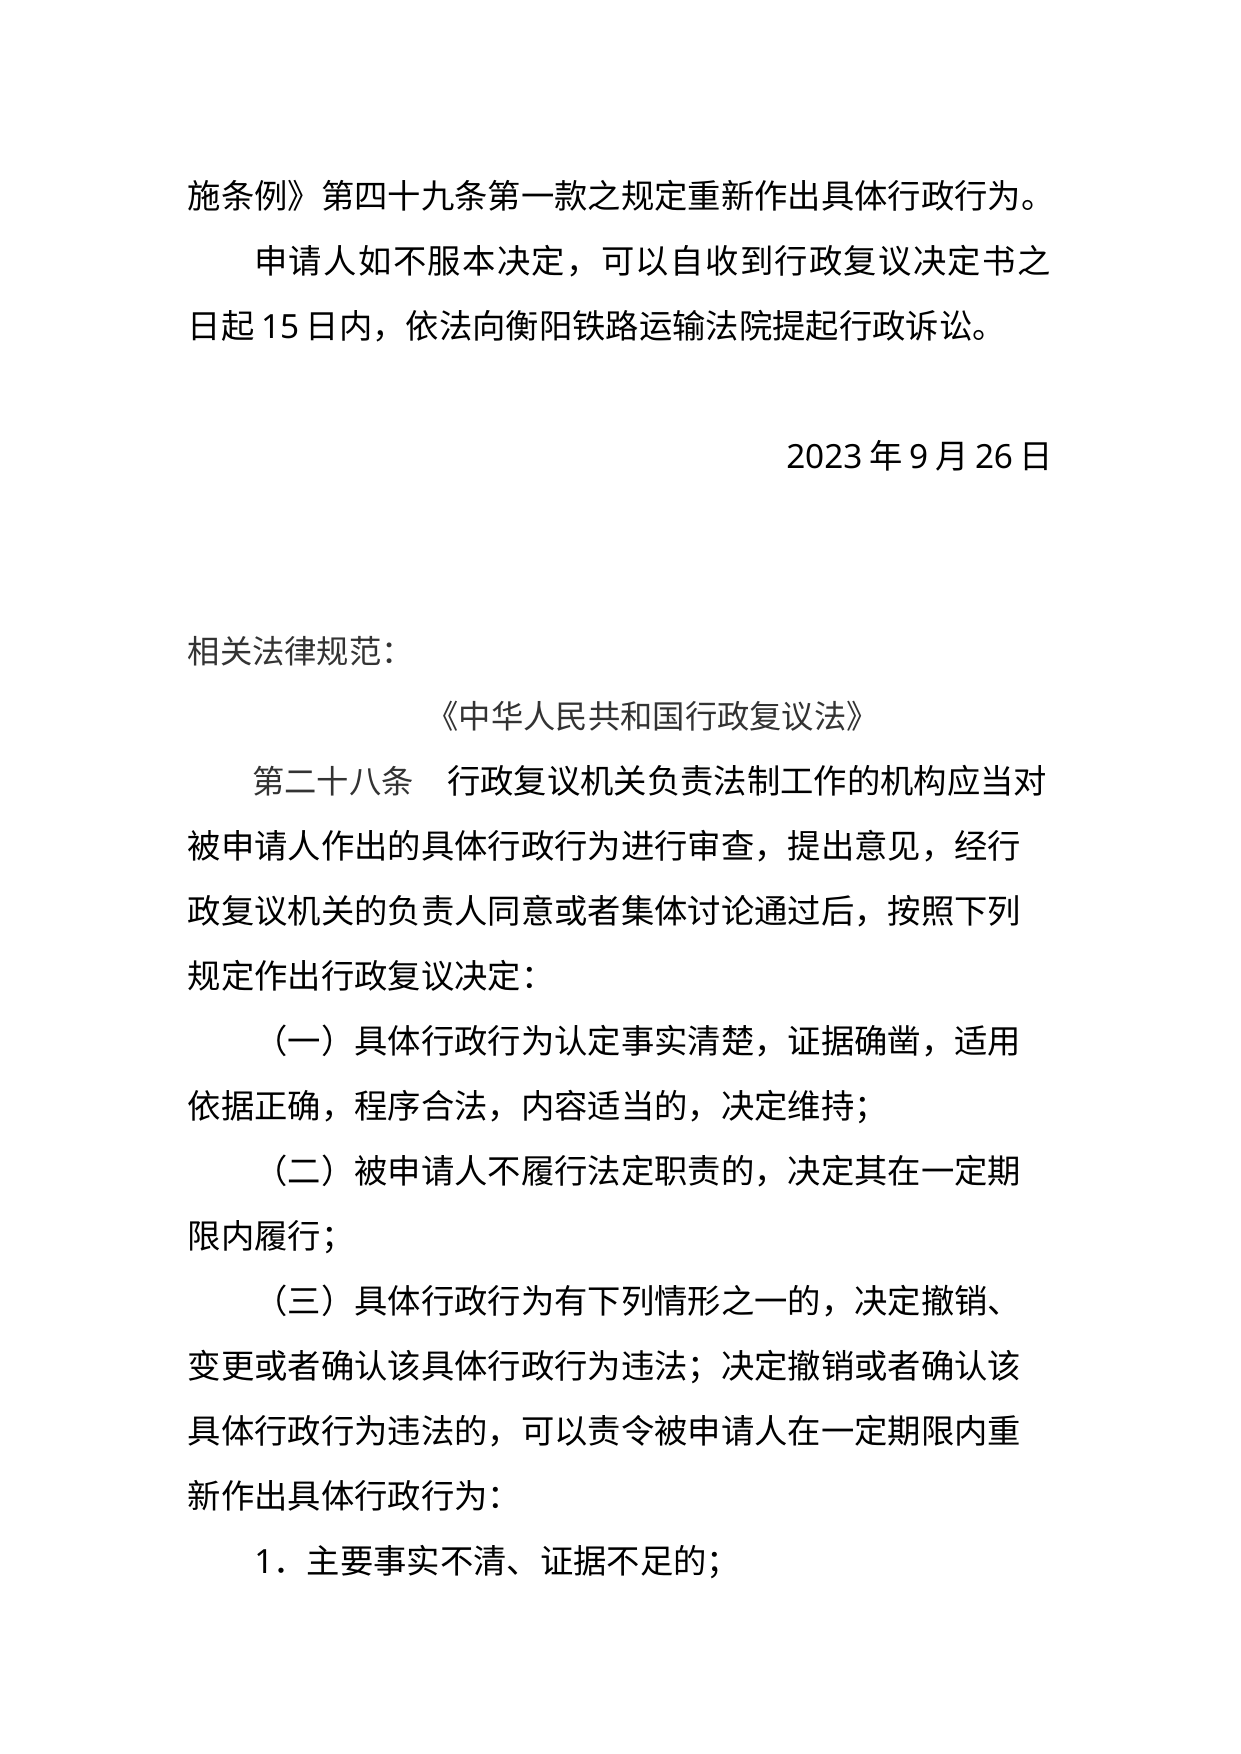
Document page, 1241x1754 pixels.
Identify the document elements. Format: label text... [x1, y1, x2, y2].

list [187, 162, 1053, 227]
text 申请人如不服本决定，可以自收到行政复议决定书之日起15日内，依法向衡阳铁路运输法院提起行政诉讼。 [187, 227, 1053, 357]
text （三）具体行政行为有下列情形之一的，决定撤销、变更或者确认该具体行政行为违法；决定撤销或者确认该具体行政行为违法的，可以责令被申请人在一定期限内重新作出具体行政行为： [187, 1267, 1053, 1527]
text 第二十八条 行政复议机关负责法制工作的机构应当对被申请人作出的具体行政行为进行审查，提出意见，经行政复议机关的负责人同意或者集体讨论通过后，按照下列规定作出行政复议决定： [187, 747, 1053, 1007]
text 《中华人民共和国行政复议法》 [187, 682, 1053, 747]
text 1．主要事实不清、证据不足的； [187, 1527, 1053, 1592]
text （一）具体行政行为认定事实清楚，证据确凿，适用依据正确，程序合法，内容适当的，决定维持； [187, 1007, 1053, 1137]
text （二）被申请人不履行法定职责的，决定其在一定期限内履行； [187, 1137, 1053, 1267]
text 2023年9月26日 [187, 422, 1053, 487]
text 相关法律规范： [187, 617, 1053, 682]
